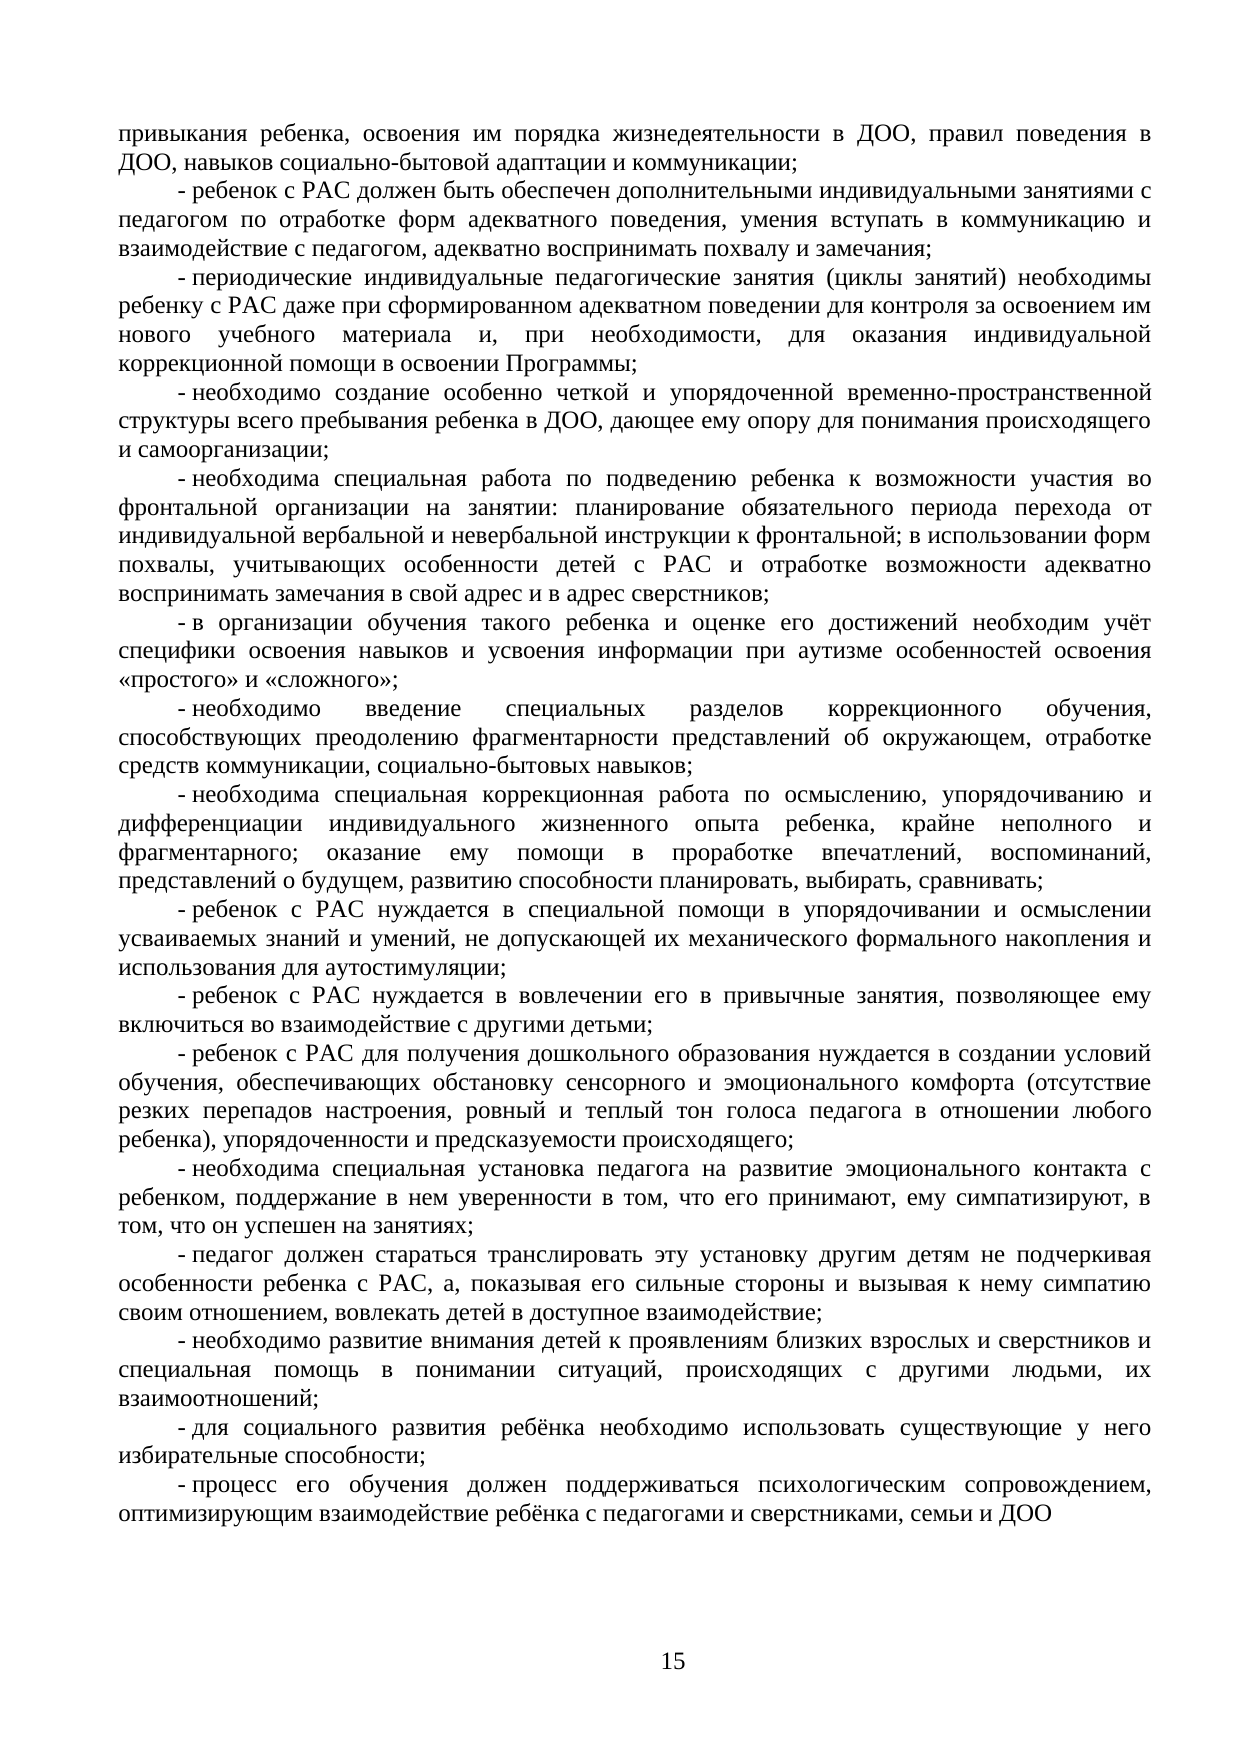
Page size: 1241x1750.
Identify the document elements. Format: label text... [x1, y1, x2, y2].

text - периодические индивидуальные педагогические занятия (циклы занятий) необходимы ребенку с РАС даже при сформированном адекватном поведении для контроля за освоением им нового учебного материала и, при необходимости, для оказания индивидуальной коррекционной помощи в освоении Программы; [118, 262, 1152, 377]
text - ребенок с РАС должен быть обеспечен дополнительными индивидуальными занятиями с педагогом по отработке форм адекватного поведения, умения вступать в коммуникацию и взаимодействие с педагогом, адекватно воспринимать похвалу и замечания; [118, 176, 1152, 262]
text - необходима специальная работа по подведению ребенка к возможности участия во фронтальной организации на занятии: планирование обязательного периода перехода от индивидуальной вербальной и невербальной инструкции к фронтальной; в использовании форм похвалы, учитывающих особенности детей с РАС и отработке возможности адекватно воспринимать замечания в свой адрес и в адрес сверстников; [118, 463, 1152, 607]
text - необходимо введение специальных разделов коррекционного обучения, способствующих преодолению фрагментарности представлений об окружающем, отработке средств коммуникации, социально-бытовых навыков; [118, 693, 1152, 779]
text - в организации обучения такого ребенка и оценке его достижений необходим учёт специфики освоения навыков и усвоения информации при аутизме особенностей освоения «простого» и «сложного»; [118, 607, 1152, 693]
text - для социального развития ребёнка необходимо использовать существующие у него избирательные способности; [118, 1412, 1152, 1469]
text - ребенок с РАС нуждается в вовлечении его в привычные занятия, позволяющее ему включиться во взаимодействие с другими детьми; [118, 981, 1152, 1038]
text - педагог должен стараться транслировать эту установку другим детям не подчеркивая особенности ребенка с РАС, а, показывая его сильные стороны и вызывая к нему симпатию своим отношением, вовлекать детей в доступное взаимодействие; [118, 1239, 1152, 1326]
text - процесс его обучения должен поддерживаться психологическим сопровождением, оптимизирующим взаимодействие ребёнка с педагогами и сверстниками, семьи и ДОО [118, 1469, 1152, 1527]
text - необходимо развитие внимания детей к проявлениям близких взрослых и сверстников и специальная помощь в понимании ситуаций, происходящих с другими людьми, их взаимоотношений; [118, 1326, 1152, 1412]
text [118, 118, 1152, 176]
text - необходима специальная коррекционная работа по осмыслению, упорядочиванию и дифференциации индивидуального жизненного опыта ребенка, крайне неполного и фрагментарного; оказание ему помощи в проработке впечатлений, воспоминаний, представлений о будущем, развитию способности планировать, выбирать, сравнивать; [118, 779, 1152, 894]
text - ребенок с РАС для получения дошкольного образования нуждается в создании условий обучения, обеспечивающих обстановку сенсорного и эмоционального комфорта (отсутствие резких перепадов настроения, ровный и теплый тон голоса педагога в отношении любого ребенка), упорядоченности и предсказуемости происходящего; [118, 1038, 1152, 1153]
text - необходимо создание особенно четкой и упорядоченной временно-пространственной структуры всего пребывания ребенка в ДОО, дающее ему опору для понимания происходящего и самоорганизации; [118, 377, 1152, 463]
text - необходима специальная установка педагога на развитие эмоционального контакта с ребенком, поддержание в нем уверенности в том, что его принимают, ему симпатизируют, в том, что он успешен на занятиях; [118, 1153, 1152, 1239]
text - ребенок с РАС нуждается в специальной помощи в упорядочивании и осмыслении усваиваемых знаний и умений, не допускающей их механического формального накопления и использования для аутостимуляции; [118, 894, 1152, 981]
